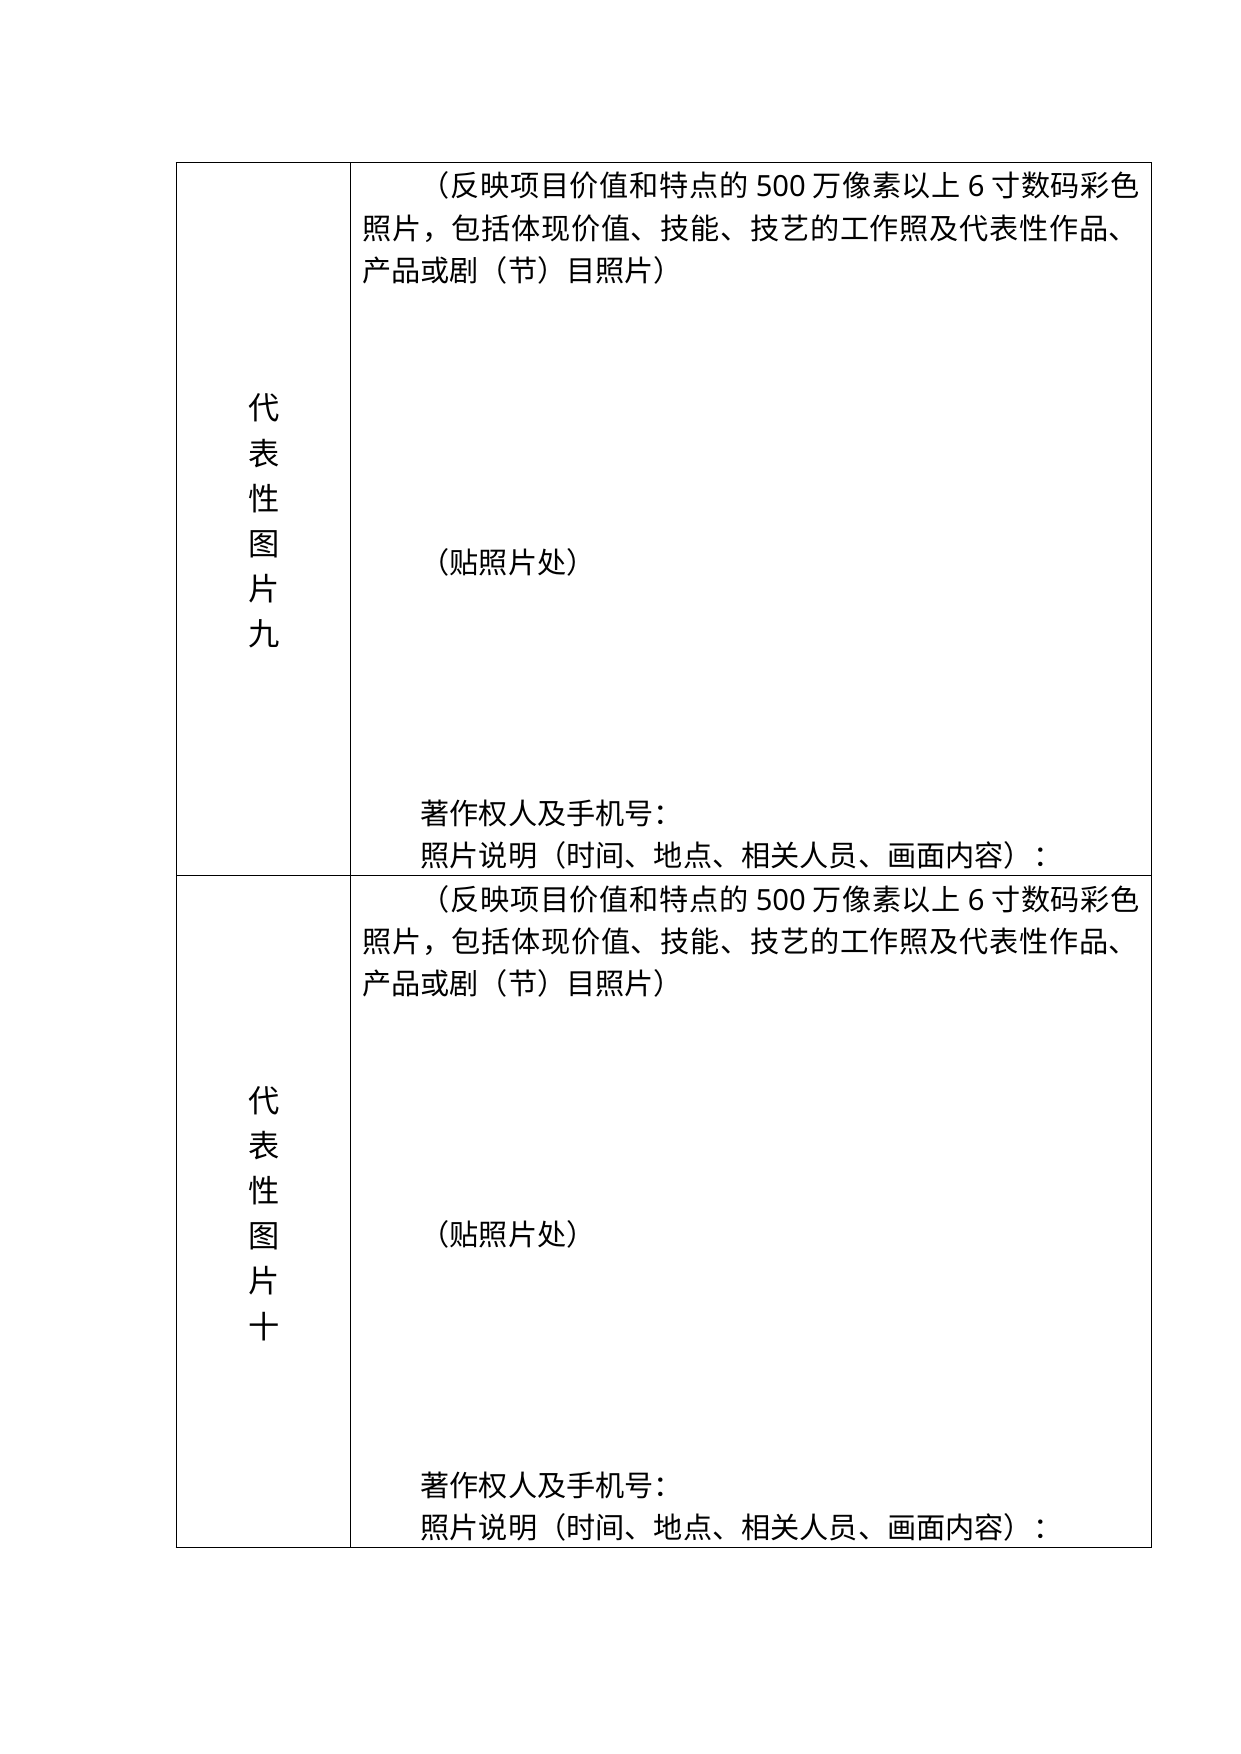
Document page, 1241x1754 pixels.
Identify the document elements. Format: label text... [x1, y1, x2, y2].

table_cell 代 表 性 图 片 九 [177, 163, 350, 875]
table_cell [351, 163, 1151, 875]
table_cell 代 表 性 图 片 十 [177, 876, 350, 1547]
table_cell （反映项目价值和特点的500万像素以上6寸数码彩色照片，包括体现价值、技能、技艺的工作照及代表性作品、产品或剧（节）目照片） （贴照片处） 著作权人及手机号： 照片说明（时间、地点、相关人员、画面内容）： [351, 876, 1151, 1547]
